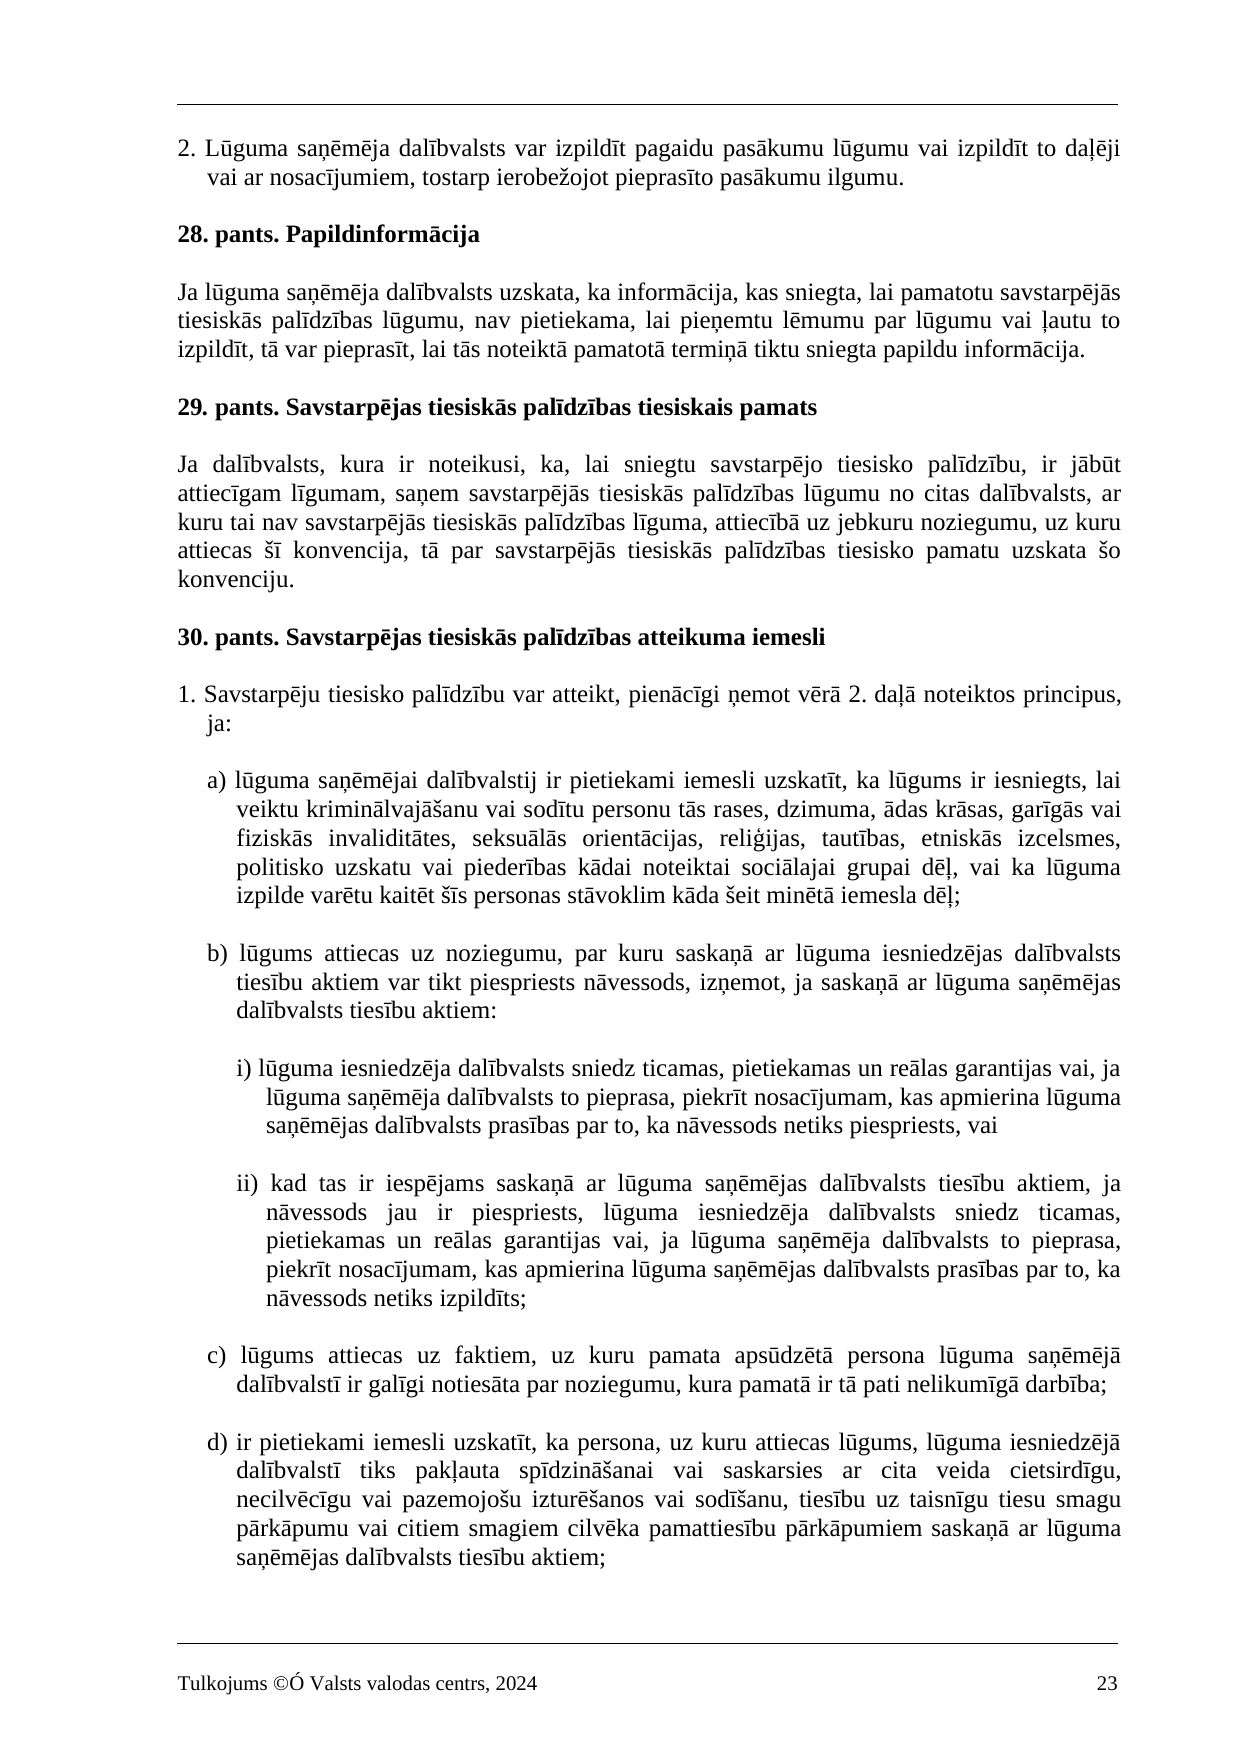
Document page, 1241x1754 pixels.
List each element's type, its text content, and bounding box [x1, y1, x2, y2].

text 2. Lūguma saņēmēja dalībvalsts var izpildīt pagaidu pasākumu lūgumu vai izpildīt to daļēji vai ar nosacījumiem, tostarp ierobežojot pieprasīto pasākumu ilgumu. [177, 133, 1122, 190]
text Ja dalībvalsts, kura ir noteikusi, ka, lai sniegtu savstarpējo tiesisko palīdzību, ir jābūt attiecīgam līgumam, saņem savstarpējās tiesiskās palīdzības lūgumu no citas dalībvalsts, ar kuru tai nav savstarpējās tiesiskās palīdzības līguma, attiecībā uz jebkuru noziegumu, uz kuru attiecas šī konvencija, tā par savstarpējās tiesiskās palīdzības tiesisko pamatu uzskata šo konvenciju. [177, 449, 1122, 593]
text a) lūguma saņēmējai dalībvalstij ir pietiekami iemesli uzskatīt, ka lūgums ir iesniegts, lai veiktu kriminālvajāšanu vai sodītu personu tās rases, dzimuma, ādas krāsas, garīgās vai fiziskās invaliditātes, seksuālās orientācijas, reliģijas, tautības, etniskās izcelsmes, politisko uzskatu vai piederības kādai noteiktai sociālajai grupai dēļ, vai ka lūguma izpilde varētu kaitēt šīs personas stāvoklim kāda šeit minētā iemesla dēļ; [207, 765, 1122, 909]
text 29. pants. Savstarpējas tiesiskās palīdzības tiesiskais pamats [177, 392, 1122, 420]
text d) ir pietiekami iemesli uzskatīt, ka persona, uz kuru attiecas lūgums, lūguma iesniedzējā dalībvalstī tiks pakļauta spīdzināšanai vai saskarsies ar cita veida cietsirdīgu, necilvēcīgu vai pazemojošu izturēšanos vai sodīšanu, tiesību uz taisnīgu tiesu smagu pārkāpumu vai citiem smagiem cilvēka pamattiesību pārkāpumiem saskaņā ar lūguma saņēmējas dalībvalsts tiesību aktiem; [207, 1427, 1122, 1570]
text 1. Savstarpēju tiesisko palīdzību var atteikt, pienācīgi ņemot vērā 2. daļā noteiktos principus, ja: [177, 679, 1122, 737]
text Ja lūguma saņēmēja dalībvalsts uzskata, ka informācija, kas sniegta, lai pamatotu savstarpējās tiesiskās palīdzības lūgumu, nav pietiekama, lai pieņemtu lēmumu par lūgumu vai ļautu to izpildīt, tā var pieprasīt, lai tās noteiktā pamatotā termiņā tiktu sniegta papildu informācija. [177, 277, 1122, 363]
text ii) kad tas ir iespējams saskaņā ar lūguma saņēmējas dalībvalsts tiesību aktiem, ja nāvessods jau ir piespriests, lūguma iesniedzēja dalībvalsts sniedz ticamas, pietiekamas un reālas garantijas vai, ja lūguma saņēmēja dalībvalsts to pieprasa, piekrīt nosacījumam, kas apmierina lūguma saņēmējas dalībvalsts prasības par to, ka nāvessods netiks izpildīts; [236, 1168, 1122, 1312]
text 28. pants. Papildinformācija [177, 219, 1122, 248]
text 30. pants. Savstarpējas tiesiskās palīdzības atteikuma iemesli [177, 622, 1122, 650]
text c) lūgums attiecas uz faktiem, uz kuru pamata apsūdzētā persona lūguma saņēmējā dalībvalstī ir galīgi notiesāta par noziegumu, kura pamatā ir tā pati nelikumīgā darbība; [207, 1340, 1122, 1398]
text i) lūguma iesniedzēja dalībvalsts sniedz ticamas, pietiekamas un reālas garantijas vai, ja lūguma saņēmēja dalībvalsts to pieprasa, piekrīt nosacījumam, kas apmierina lūguma saņēmējas dalībvalsts prasības par to, ka nāvessods netiks piespriests, vai [236, 1053, 1122, 1139]
text b) lūgums attiecas uz noziegumu, par kuru saskaņā ar lūguma iesniedzējas dalībvalsts tiesību aktiem var tikt piespriests nāvessods, izņemot, ja saskaņā ar lūguma saņēmējas dalībvalsts tiesību aktiem: [207, 938, 1122, 1024]
